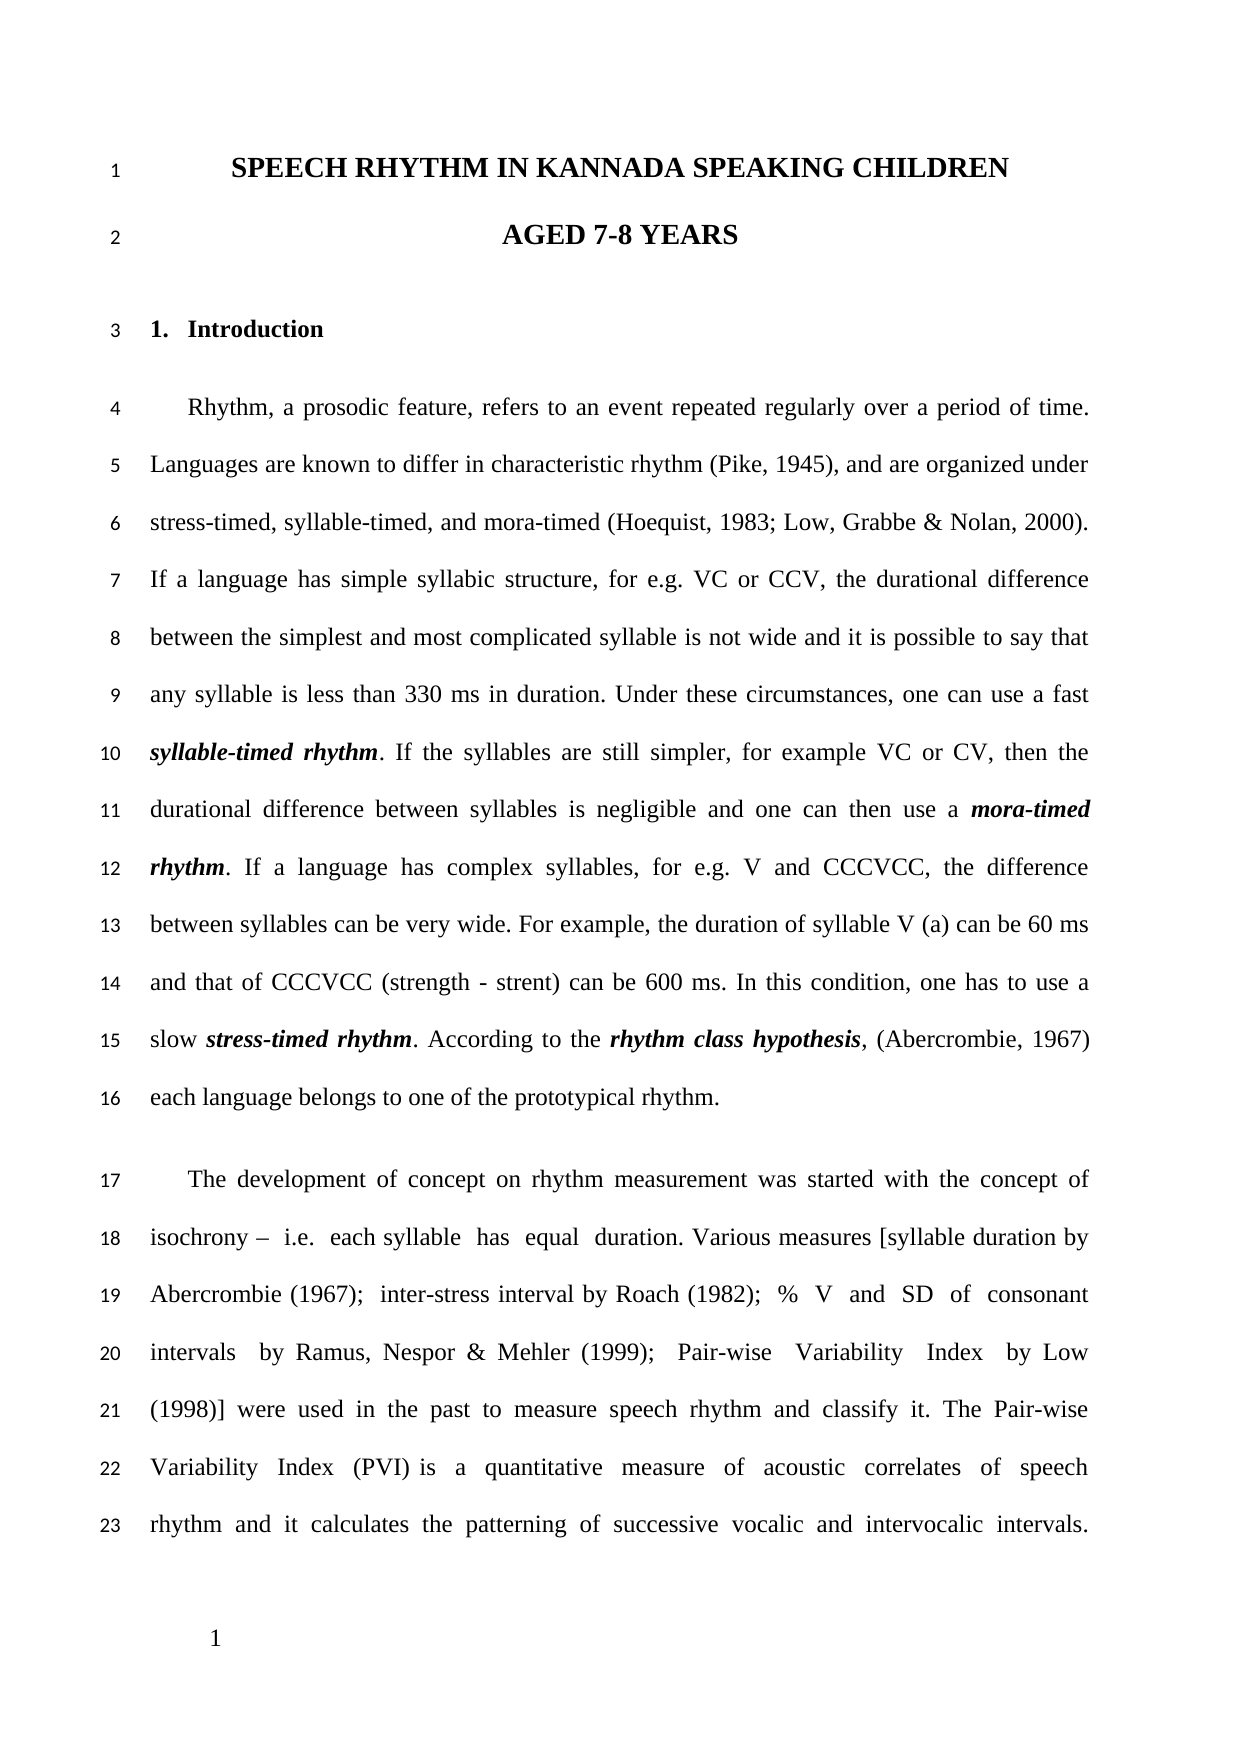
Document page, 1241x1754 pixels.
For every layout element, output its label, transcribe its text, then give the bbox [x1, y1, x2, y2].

text AGED 7-8 YEARS [150, 217, 1090, 251]
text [150, 1164, 1090, 1538]
text Rhythm, a prosodic feature, refers to an event repeated regularly over a period of time. Languages are known to differ in characteristic rhythm (Pike, 1945), and are organized under stress-timed, syllable-timed, and mora-timed (Hoequist, 1983; Low, Grabbe & Nolan, 2000). If a language has simple syllabic structure, for e.g. VC or CCV, the durational difference between the simplest and most complicated syllable is not wide and it is possible to say that any syllable is less than 330 ms in duration. Under these circumstances, one can use a fast syllable-timed rhythm. If the syllables are still simpler, for example VC or CV, then the durational difference between syllables is negligible and one can then use a mora-timed rhythm. If a language has complex syllables, for e.g. V and CCCVCC, the difference between syllables can be very wide. For example, the duration of syllable V (a) can be 60 ms and that of CCCVCC (strength - strent) can be 600 ms. In this condition, one has to use a slow stress-timed rhythm. According to the rhythm class hypothesis, (Abercrombie, 1967) each language belongs to one of the prototypical rhythm. [150, 392, 1090, 1111]
subtitle Introduction [150, 314, 1090, 342]
text SPEECH RHYTHM IN KANNADA SPEAKING CHILDREN [150, 150, 1090, 183]
